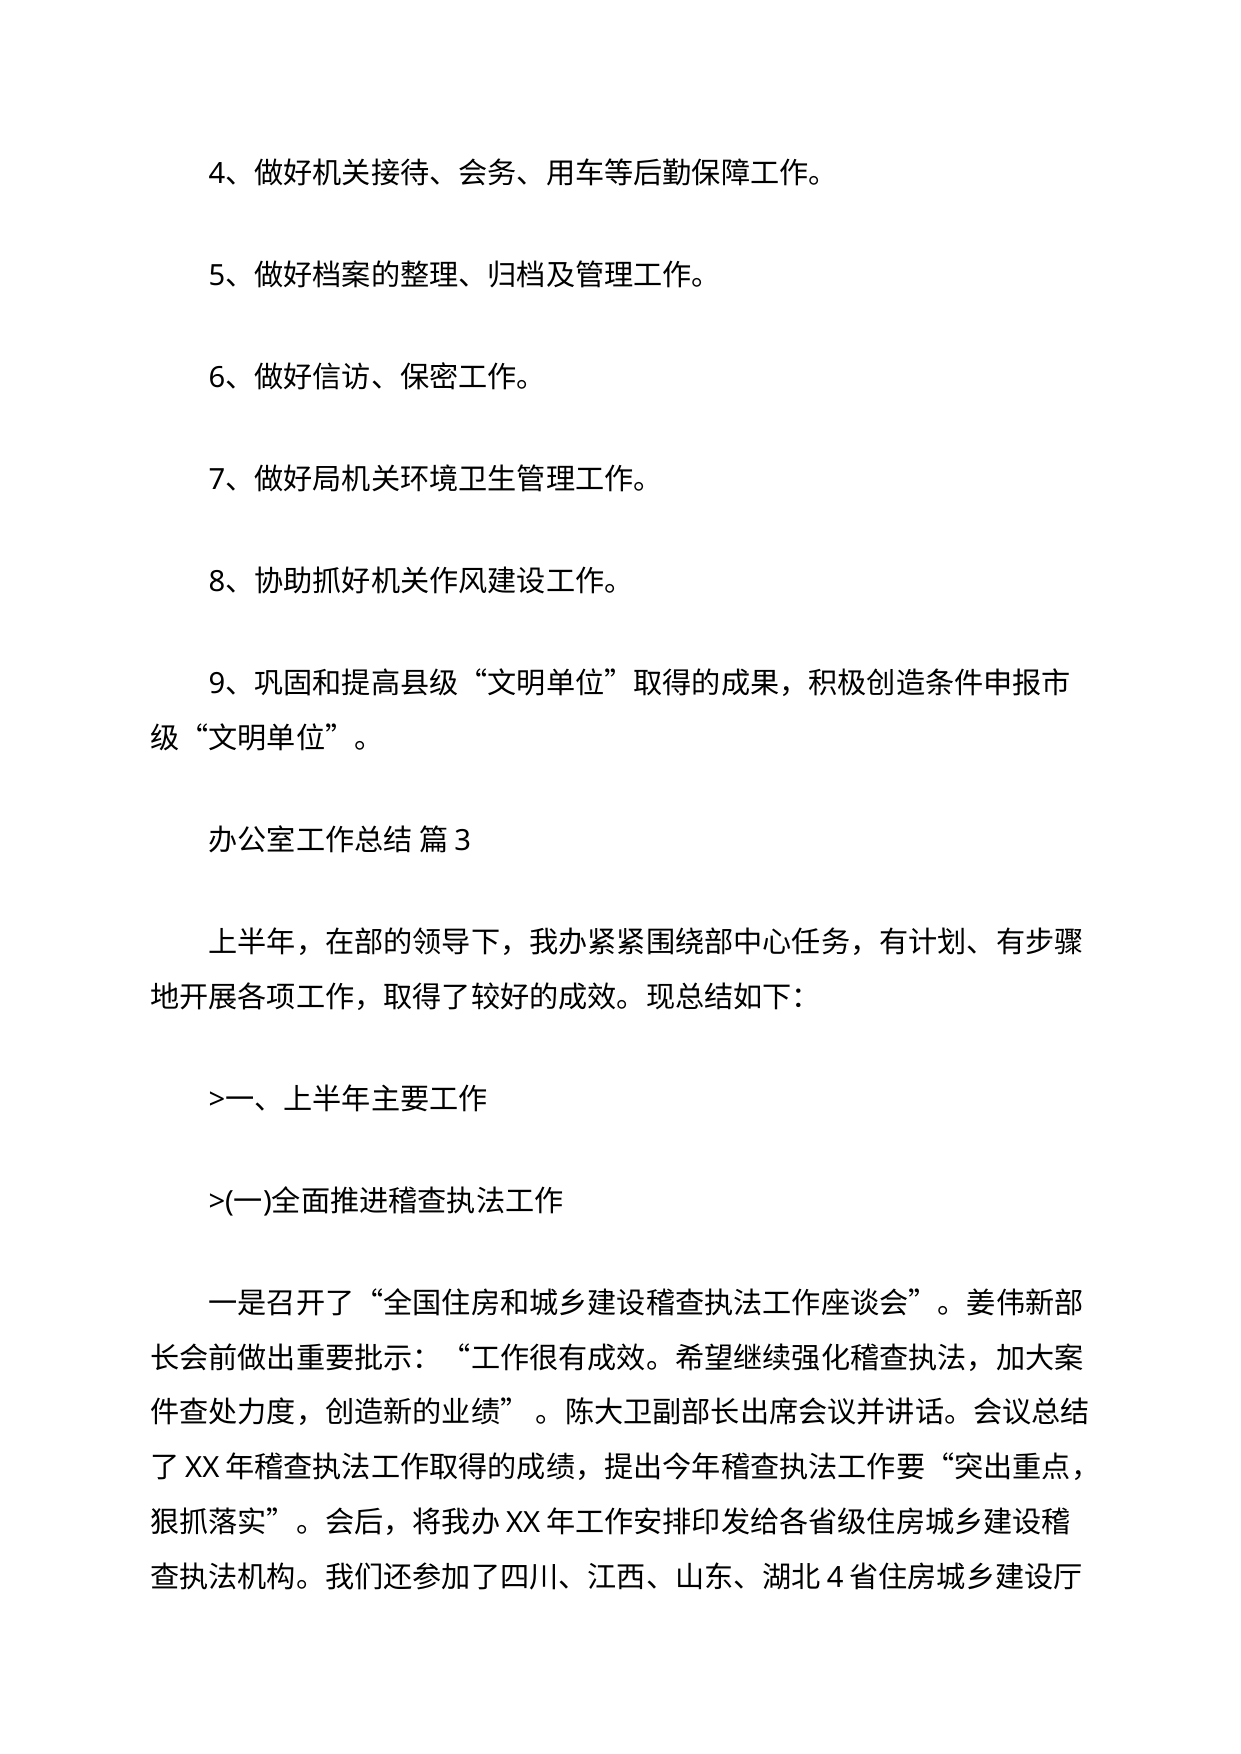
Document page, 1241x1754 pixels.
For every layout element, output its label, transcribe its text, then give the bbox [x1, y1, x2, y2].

text 6、做好信访、保密工作。 [150, 354, 1090, 396]
text 上半年，在部的领导下，我办紧紧围绕部中心任务，有计划、有步骤地开展各项工作，取得了较好的成效。现总结如下： [150, 919, 1090, 1016]
text 4、做好机关接待、会务、用车等后勤保障工作。 [150, 150, 1090, 192]
text 9、巩固和提高县级“文明单位”取得的成果，积极创造条件申报市级“文明单位”。 [150, 660, 1090, 757]
text 5、做好档案的整理、归档及管理工作。 [150, 252, 1090, 294]
text 办公室工作总结 篇3 [150, 817, 1090, 859]
text >一、上半年主要工作 [150, 1075, 1090, 1118]
text 8、协助抓好机关作风建设工作。 [150, 558, 1090, 600]
text 7、做好局机关环境卫生管理工作。 [150, 456, 1090, 498]
text >(一)全面推进稽查执法工作 [150, 1177, 1090, 1220]
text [150, 1279, 1090, 1596]
